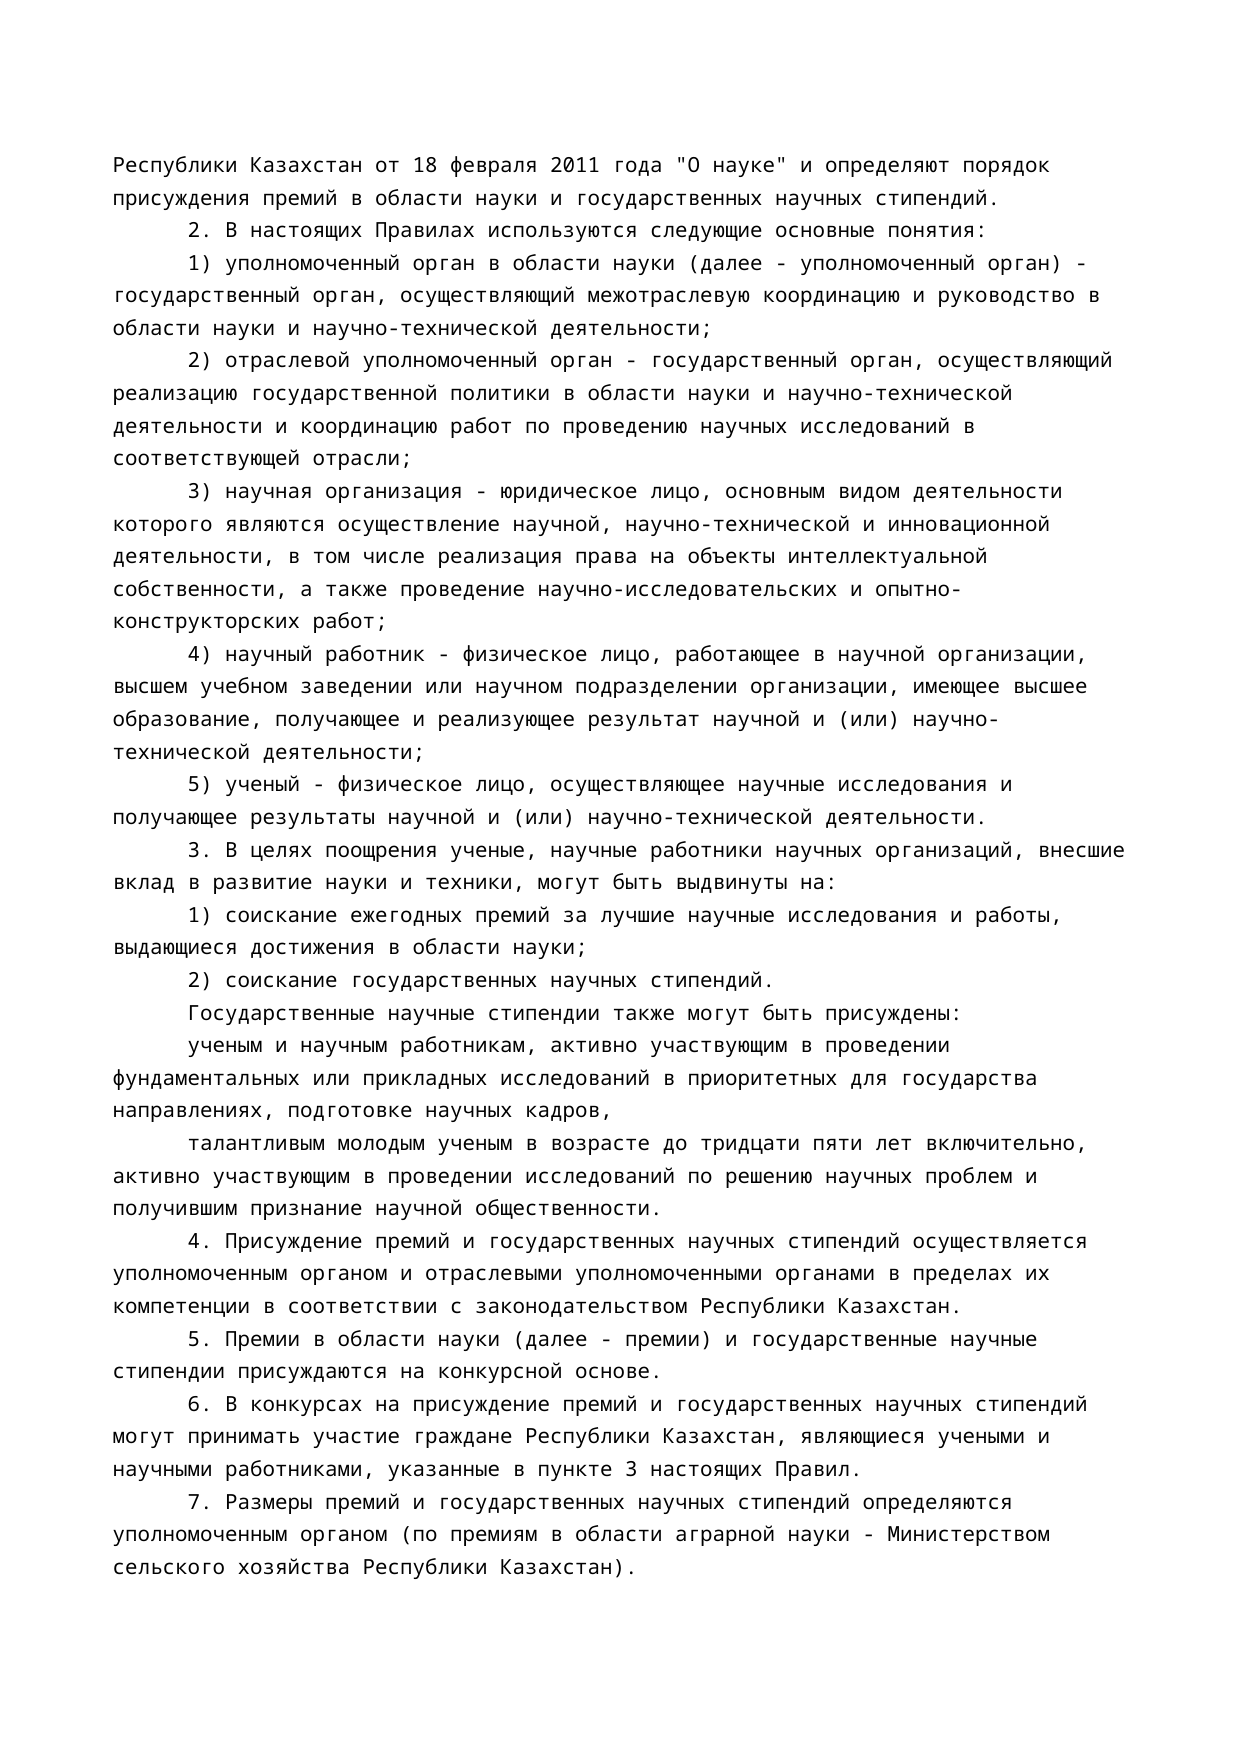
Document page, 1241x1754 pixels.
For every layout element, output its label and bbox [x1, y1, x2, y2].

text [112, 150, 1128, 1580]
